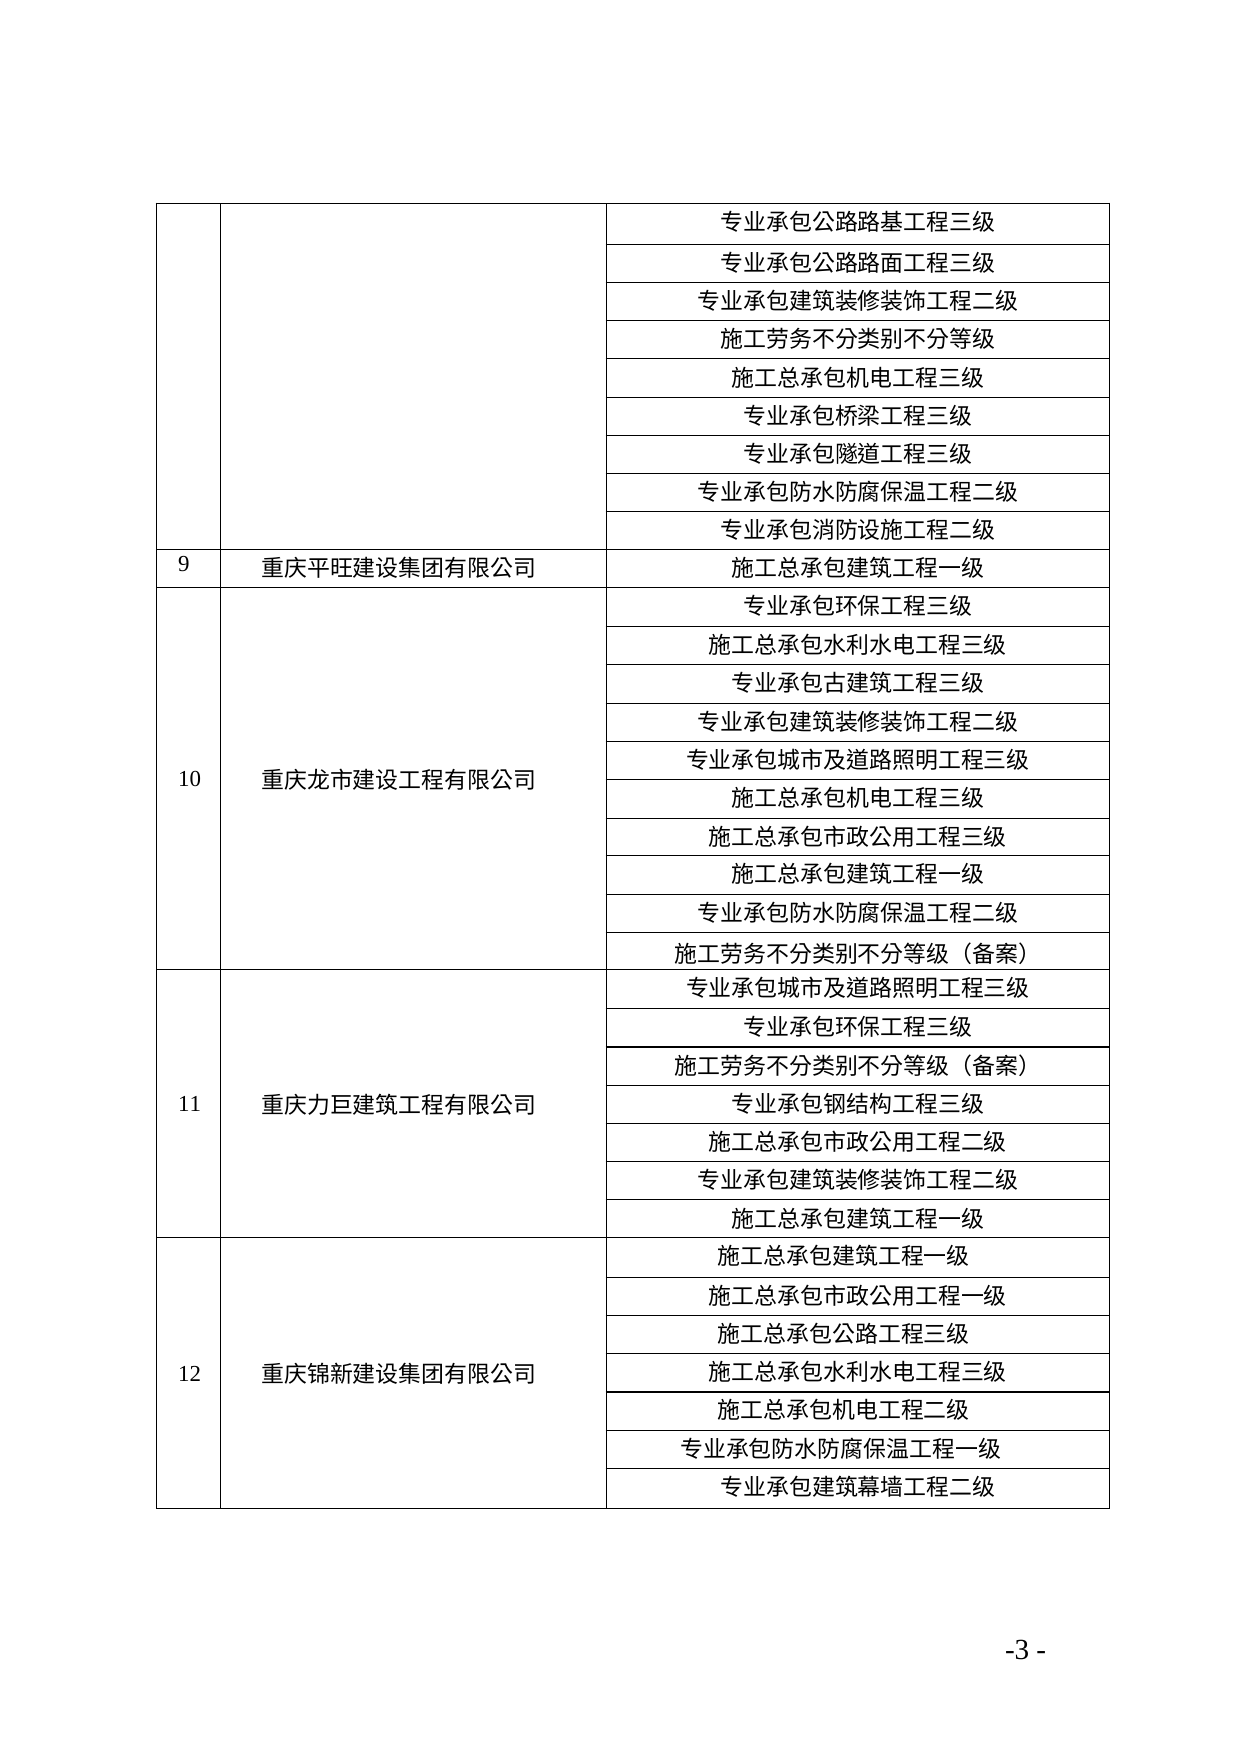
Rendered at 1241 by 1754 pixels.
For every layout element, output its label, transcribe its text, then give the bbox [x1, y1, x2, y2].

table_cell 10 [157, 588, 220, 969]
table_cell 专业承包钢结构工程三级 [607, 1086, 1109, 1123]
table_cell 专业承包建筑装修装饰工程二级 [607, 704, 1109, 741]
table_cell 专业承包建筑幕墙工程二级 [607, 1469, 1109, 1508]
table_cell 专业承包环保工程三级 [607, 1009, 1109, 1046]
table_cell 施工总承包水利水电工程三级 [607, 1354, 1109, 1391]
table_cell 施工总承包市政公用工程二级 [607, 1124, 1109, 1161]
table_cell 专业承包消防设施工程二级 [607, 512, 1109, 549]
table_cell 专业承包建筑装修装饰工程二级 [607, 1162, 1109, 1199]
table_cell 专业承包公路路面工程三级 [607, 245, 1109, 282]
table_cell 专业承包隧道工程三级 [607, 436, 1109, 473]
table_cell 施工总承包机电工程三级 [607, 780, 1109, 818]
table_cell 专业承包防水防腐保温工程一级 [607, 1431, 1109, 1468]
table_cell 施工总承包建筑工程一级 [607, 1200, 1109, 1237]
table_cell 专业承包建筑装修装饰工程二级 [607, 283, 1109, 320]
table_cell 施工劳务不分类别不分等级（备案） [607, 933, 1109, 969]
table_header [157, 204, 220, 549]
table_cell 专业承包城市及道路照明工程三级 [607, 970, 1109, 1008]
table_cell 施工总承包公路工程三级 [607, 1316, 1109, 1352]
table_cell 重庆锦新建设集团有限公司 [221, 1238, 606, 1508]
table_cell 重庆龙市建设工程有限公司 [221, 588, 606, 969]
table_cell 施工总承包水利水电工程三级 [607, 627, 1109, 664]
table_cell 施工总承包建筑工程一级 [607, 856, 1109, 893]
table_cell 专业承包城市及道路照明工程三级 [607, 742, 1109, 779]
table_cell 重庆力巨建筑工程有限公司 [221, 970, 606, 1237]
table_cell 专业承包桥梁工程三级 [607, 398, 1109, 435]
table_cell 施工总承包市政公用工程三级 [607, 819, 1109, 855]
table_cell 施工劳务不分类别不分等级 [607, 321, 1109, 358]
table_cell 施工总承包建筑工程一级 [607, 550, 1109, 587]
table_cell 施工总承包机电工程三级 [607, 359, 1109, 397]
table_cell 施工总承包机电工程二级 [607, 1393, 1109, 1429]
table_cell 专业承包古建筑工程三级 [607, 665, 1109, 703]
table_cell 施工总承包建筑工程一级 [607, 1238, 1109, 1277]
table_cell 施工总承包市政公用工程一级 [607, 1278, 1109, 1315]
table_header [221, 204, 606, 549]
table_cell 施工劳务不分类别不分等级（备案） [607, 1048, 1109, 1085]
table_cell 专业承包防水防腐保温工程二级 [607, 474, 1109, 511]
table_cell 重庆平旺建设集团有限公司 [221, 550, 606, 587]
table_cell 专业承包防水防腐保温工程二级 [607, 895, 1109, 932]
table_cell 专业承包环保工程三级 [607, 588, 1109, 626]
table_cell 12 [157, 1238, 220, 1508]
table_cell 9 [157, 550, 220, 587]
table_cell 11 [157, 970, 220, 1237]
table_header 专业承包公路路基工程三级 [607, 204, 1109, 244]
